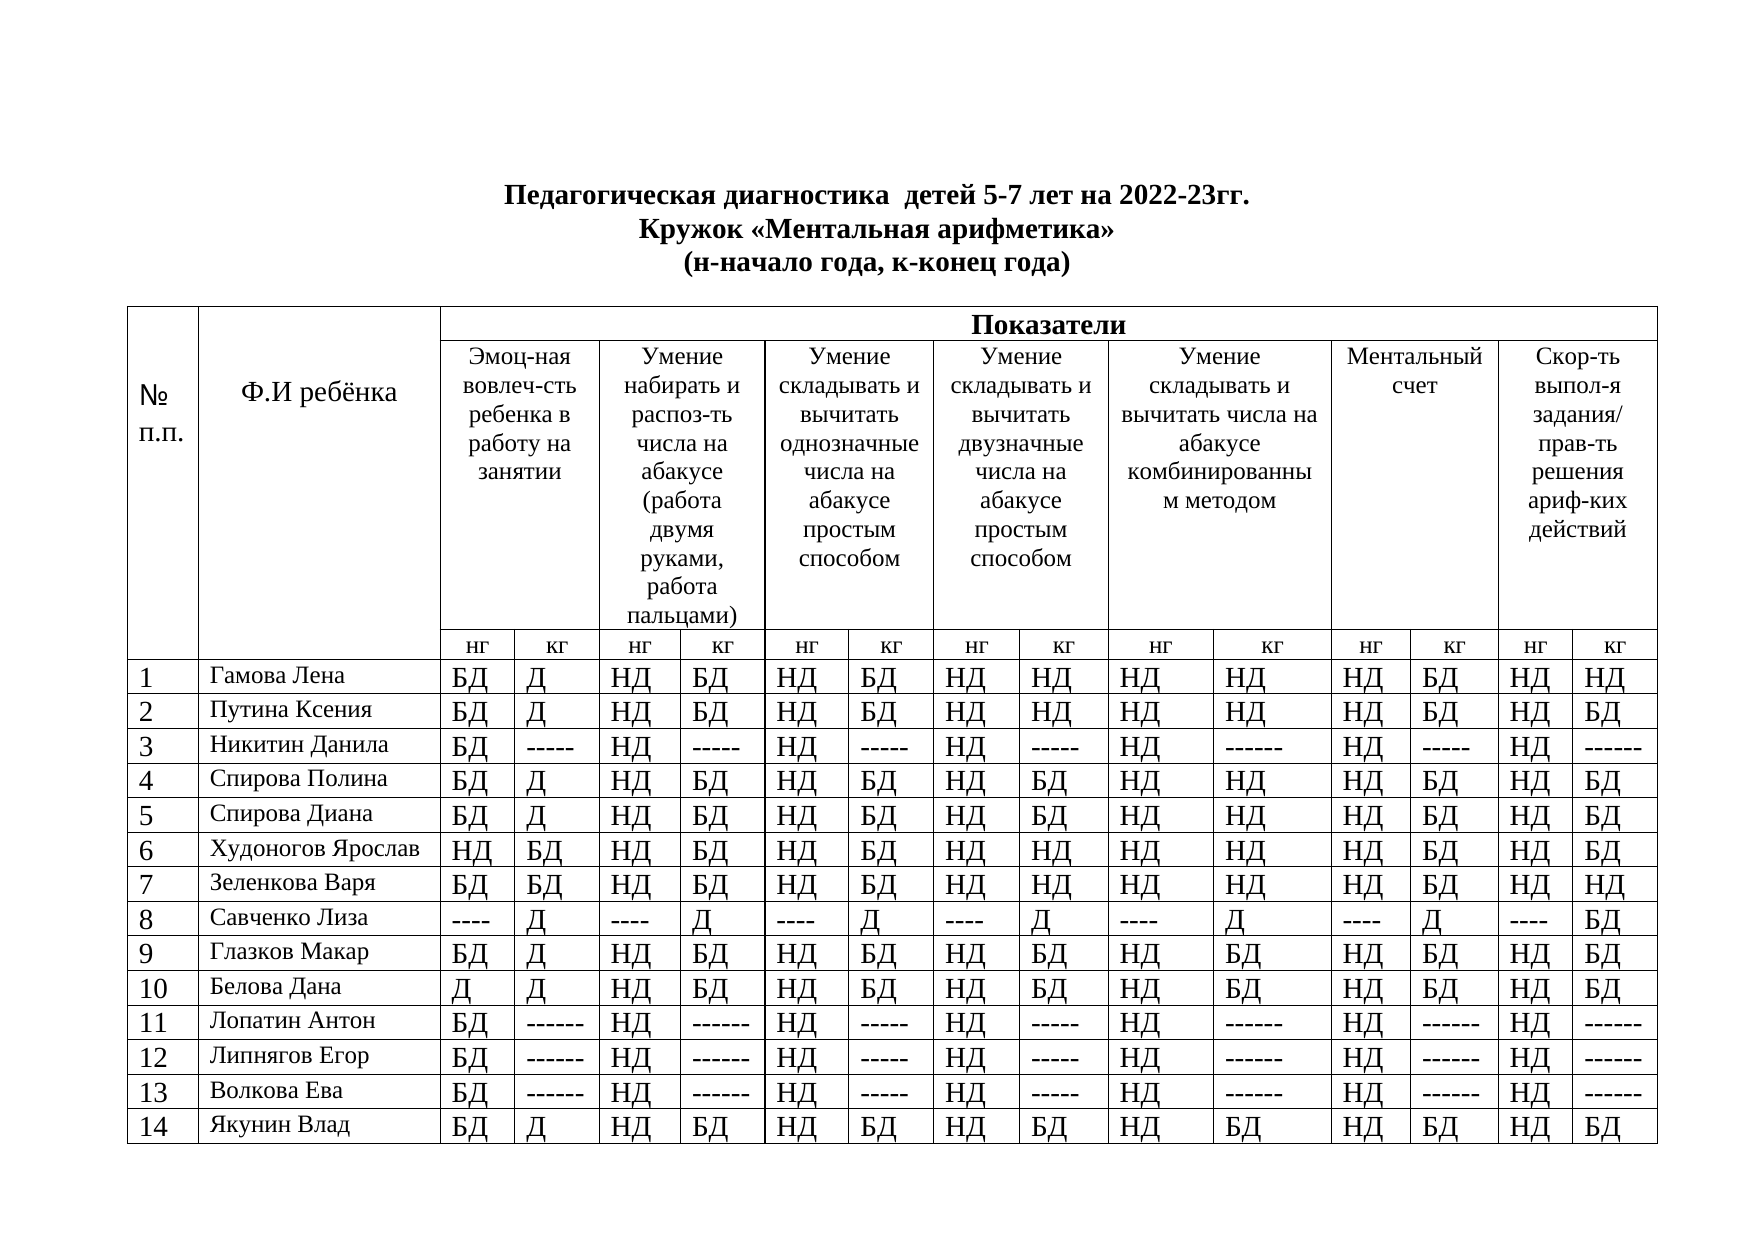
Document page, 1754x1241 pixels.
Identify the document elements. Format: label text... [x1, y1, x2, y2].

table_cell Д [515, 660, 599, 693]
table_cell Умение складывать и вычитать двузначные числа на абакусе простым способом [934, 341, 1108, 629]
table_cell 11 [128, 1006, 198, 1039]
table_cell Д [1411, 902, 1498, 935]
table_cell ------ [1214, 1075, 1331, 1108]
table_cell Глазков Макар [199, 936, 440, 970]
table_cell кг [849, 630, 933, 659]
table_cell ----- [1020, 729, 1108, 762]
table_cell 8 [128, 902, 198, 935]
table_cell БД [1573, 798, 1657, 832]
table_cell НД [766, 729, 848, 762]
table_cell НД [1332, 660, 1410, 693]
table_cell ------ [681, 1075, 764, 1108]
table_cell НД [600, 660, 680, 693]
table_cell БД [681, 798, 764, 832]
table_cell НД [1109, 1040, 1213, 1074]
table_cell НД [1332, 764, 1410, 797]
table_cell НД [934, 1040, 1019, 1074]
table_cell 1 [128, 660, 198, 693]
table_cell БД [515, 867, 599, 901]
table_cell Зеленкова Варя [199, 867, 440, 901]
table_cell НД [1020, 833, 1108, 866]
table_cell НД [600, 1006, 680, 1039]
table_cell БД [849, 833, 933, 866]
table_cell БД [441, 1040, 514, 1074]
table_cell Д [441, 971, 514, 1004]
table_cell ------ [1573, 1075, 1657, 1108]
table_cell БД [441, 694, 514, 728]
table_cell НД [766, 833, 848, 866]
table_cell БД [1214, 1109, 1331, 1143]
table_cell 14 [128, 1109, 198, 1143]
table_cell БД [849, 764, 933, 797]
table_cell ----- [1411, 729, 1498, 762]
table_cell 3 [128, 729, 198, 762]
table_cell ------ [515, 1075, 599, 1108]
table_cell НД [1332, 936, 1410, 970]
table_cell НД [1109, 1006, 1213, 1039]
table_cell БД [1020, 1109, 1108, 1143]
table_cell НД [934, 798, 1019, 832]
table_cell НД [934, 1006, 1019, 1039]
table_cell БД [681, 936, 764, 970]
table_cell нг [600, 630, 680, 659]
table_cell Д [1214, 902, 1331, 935]
table_cell нг [1332, 630, 1410, 659]
table_cell НД [1332, 867, 1410, 901]
table_cell ------ [1573, 1040, 1657, 1074]
table_cell НД [934, 694, 1019, 728]
table_cell НД [766, 694, 848, 728]
table_cell Д [515, 936, 599, 970]
table_cell НД [1332, 833, 1410, 866]
table_cell НД [1109, 971, 1213, 1004]
table_cell НД [1214, 694, 1331, 728]
table_cell Умение складывать и вычитать числа на абакусе комбинированным методом [1109, 341, 1331, 629]
table_cell ---- [441, 902, 514, 935]
table_cell ----- [849, 1040, 933, 1074]
table_cell БД [1020, 798, 1108, 832]
table_cell НД [934, 729, 1019, 762]
table_cell БД [441, 729, 514, 762]
table_cell ------ [1411, 1040, 1498, 1074]
table_cell Спирова Диана [199, 798, 440, 832]
table_cell НД [1573, 660, 1657, 693]
table_cell БД [441, 1006, 514, 1039]
text Кружок «Ментальная арифметика» [118, 211, 1636, 244]
table_cell НД [766, 936, 848, 970]
table_cell НД [1109, 764, 1213, 797]
table_cell БД [1411, 660, 1498, 693]
table_cell БД [1573, 1109, 1657, 1143]
table_cell ----- [1020, 1006, 1108, 1039]
table_cell НД [934, 867, 1019, 901]
table_cell НД [600, 1040, 680, 1074]
table_cell БД [1411, 764, 1498, 797]
table_cell кг [1411, 630, 1498, 659]
table_cell 6 [128, 833, 198, 866]
table_cell НД [1499, 1109, 1572, 1143]
table_cell БД [441, 798, 514, 832]
table_cell Д [515, 971, 599, 1004]
table_cell Умение складывать и вычитать однозначные числа на абакусе простым способом [766, 341, 933, 629]
table_cell БД [1411, 867, 1498, 901]
table_cell кг [681, 630, 764, 659]
table_cell Д [849, 902, 933, 935]
table_cell ----- [849, 729, 933, 762]
table_cell БД [441, 936, 514, 970]
table_cell кг [515, 630, 599, 659]
table_cell НД [600, 971, 680, 1004]
table_cell НД [1499, 660, 1572, 693]
table_cell кг [1020, 630, 1108, 659]
table_cell НД [1499, 694, 1572, 728]
table_cell НД [1214, 867, 1331, 901]
table_cell БД [1573, 902, 1657, 935]
table_cell ----- [515, 729, 599, 762]
table_cell НД [1499, 833, 1572, 866]
table_cell Гамова Лена [199, 660, 440, 693]
table_cell Д [515, 902, 599, 935]
table_cell НД [1499, 729, 1572, 762]
table_cell 12 [128, 1040, 198, 1074]
table_cell ----- [1020, 1040, 1108, 1074]
table_cell Савченко Лиза [199, 902, 440, 935]
table_cell НД [1109, 936, 1213, 970]
table_cell НД [600, 1109, 680, 1143]
table_cell БД [1573, 764, 1657, 797]
table_cell БД [1573, 694, 1657, 728]
table_cell НД [1332, 971, 1410, 1004]
table_cell Белова Дана [199, 971, 440, 1004]
table_cell ------ [1214, 1040, 1331, 1074]
table_cell Путина Ксения [199, 694, 440, 728]
table_cell 13 [128, 1075, 198, 1108]
table_cell Д [515, 694, 599, 728]
table_cell НД [1499, 1075, 1572, 1108]
table_cell Умение набирать и распоз-ть числа на абакусе (работа двумя руками, работа пальцами) [600, 341, 764, 629]
table_cell НД [766, 660, 848, 693]
table_cell Ментальный счет [1332, 341, 1498, 629]
table_cell ----- [1020, 1075, 1108, 1108]
table_cell НД [934, 1109, 1019, 1143]
table_cell НД [766, 798, 848, 832]
table_cell НД [934, 936, 1019, 970]
table_cell НД [1109, 833, 1213, 866]
table_cell Эмоц-ная вовлеч-сть ребенка в работу на занятии [441, 341, 599, 629]
table_cell БД [1411, 971, 1498, 1004]
table_cell БД [1411, 833, 1498, 866]
table_header Ф.И ребёнка [199, 307, 440, 659]
table_cell БД [1573, 833, 1657, 866]
text Педагогическая диагностика детей 5-7 лет на 2022-23гг. [118, 177, 1636, 211]
table_cell НД [766, 1109, 848, 1143]
table_cell БД [849, 1109, 933, 1143]
table_cell БД [849, 936, 933, 970]
table_cell Д [1020, 902, 1108, 935]
table_header № п.п. [128, 307, 198, 659]
table_cell кг [1573, 630, 1657, 659]
table_cell НД [1109, 660, 1213, 693]
table_cell НД [1214, 660, 1331, 693]
table_cell НД [600, 798, 680, 832]
table_cell Д [515, 764, 599, 797]
table_cell НД [1109, 867, 1213, 901]
table_cell Д [515, 798, 599, 832]
table_cell НД [1020, 694, 1108, 728]
table_cell БД [849, 867, 933, 901]
table_cell БД [441, 1075, 514, 1108]
table_cell НД [1214, 833, 1331, 866]
table_cell БД [1411, 936, 1498, 970]
table_cell НД [1109, 694, 1213, 728]
table_cell нг [1499, 630, 1572, 659]
table_cell БД [849, 971, 933, 1004]
table_cell НД [600, 833, 680, 866]
table_cell БД [681, 971, 764, 1004]
table_cell НД [1109, 1109, 1213, 1143]
table_cell НД [1499, 936, 1572, 970]
table_cell Спирова Полина [199, 764, 440, 797]
table_cell БД [1020, 936, 1108, 970]
table_cell НД [1109, 1075, 1213, 1108]
table_cell ------ [1411, 1075, 1498, 1108]
table_cell БД [1214, 936, 1331, 970]
table_cell НД [934, 833, 1019, 866]
table_cell 9 [128, 936, 198, 970]
table_cell ---- [600, 902, 680, 935]
table_cell ----- [681, 729, 764, 762]
table_cell НД [1332, 1006, 1410, 1039]
table_cell 5 [128, 798, 198, 832]
table_cell БД [1020, 764, 1108, 797]
table_cell БД [441, 764, 514, 797]
table_cell НД [766, 1075, 848, 1108]
table_cell ---- [766, 902, 848, 935]
table_cell БД [1411, 1109, 1498, 1143]
table_cell БД [1214, 971, 1331, 1004]
table_cell БД [441, 660, 514, 693]
table_cell НД [600, 694, 680, 728]
table_cell ------ [515, 1006, 599, 1039]
table_cell 7 [128, 867, 198, 901]
table_cell ------ [515, 1040, 599, 1074]
table_cell НД [1499, 1006, 1572, 1039]
table_cell БД [441, 867, 514, 901]
table_cell ------ [1573, 1006, 1657, 1039]
table_cell БД [515, 833, 599, 866]
table_cell НД [1214, 798, 1331, 832]
table_cell НД [1332, 1075, 1410, 1108]
table_cell 2 [128, 694, 198, 728]
table_cell НД [766, 764, 848, 797]
table_cell НД [1332, 1040, 1410, 1074]
table_cell нг [934, 630, 1019, 659]
table_cell Волкова Ева [199, 1075, 440, 1108]
table_cell НД [1499, 764, 1572, 797]
table_cell НД [1020, 867, 1108, 901]
table_cell НД [1020, 660, 1108, 693]
table_cell ---- [1499, 902, 1572, 935]
table_cell НД [934, 971, 1019, 1004]
table_cell нг [1109, 630, 1213, 659]
table_cell БД [1411, 694, 1498, 728]
table_cell нг [441, 630, 514, 659]
table_cell ---- [1109, 902, 1213, 935]
table_cell Д [515, 1109, 599, 1143]
table_cell БД [681, 833, 764, 866]
table_cell НД [934, 1075, 1019, 1108]
table_cell НД [766, 971, 848, 1004]
table_cell НД [1499, 1040, 1572, 1074]
table_cell Якунин Влад [199, 1109, 440, 1143]
table_cell БД [681, 764, 764, 797]
table_cell НД [1332, 729, 1410, 762]
table_cell БД [441, 1109, 514, 1143]
table_cell ------ [1573, 729, 1657, 762]
table_cell 4 [128, 764, 198, 797]
table_cell Скор-ть выпол-я задания/ прав-ть решения ариф-ких действий [1499, 341, 1657, 629]
table_cell БД [681, 694, 764, 728]
table_cell НД [1332, 1109, 1410, 1143]
table_cell НД [1499, 971, 1572, 1004]
table_cell БД [849, 798, 933, 832]
table_cell БД [1573, 936, 1657, 970]
table_cell НД [766, 867, 848, 901]
table_cell Никитин Данила [199, 729, 440, 762]
table_cell ----- [849, 1006, 933, 1039]
table_cell НД [600, 729, 680, 762]
table_cell БД [1020, 971, 1108, 1004]
table_cell БД [849, 694, 933, 728]
table_cell НД [441, 833, 514, 866]
table_cell НД [934, 764, 1019, 797]
table_cell Д [681, 902, 764, 935]
table_cell БД [681, 867, 764, 901]
table_cell Липнягов Егор [199, 1040, 440, 1074]
table_cell 10 [128, 971, 198, 1004]
table_cell НД [934, 660, 1019, 693]
table_header Показатели [441, 307, 1657, 340]
table_cell кг [1214, 630, 1331, 659]
table_cell НД [600, 764, 680, 797]
table_cell НД [1332, 798, 1410, 832]
table_cell НД [600, 936, 680, 970]
table_cell ---- [1332, 902, 1410, 935]
table_cell НД [600, 1075, 680, 1108]
table_cell нг [766, 630, 848, 659]
table_cell НД [1332, 694, 1410, 728]
table_cell НД [1109, 798, 1213, 832]
table_cell ------ [1411, 1006, 1498, 1039]
table_cell ----- [849, 1075, 933, 1108]
table_cell НД [1499, 798, 1572, 832]
table_cell Худоногов Ярослав [199, 833, 440, 866]
table_cell Лопатин Антон [199, 1006, 440, 1039]
table_cell НД [1573, 867, 1657, 901]
table_cell ------ [681, 1040, 764, 1074]
table_cell БД [849, 660, 933, 693]
text (н-начало года, к-конец года) [118, 244, 1636, 278]
table_cell БД [681, 1109, 764, 1143]
table_cell ---- [934, 902, 1019, 935]
table_cell НД [1214, 764, 1331, 797]
table_cell НД [766, 1006, 848, 1039]
table_cell БД [681, 660, 764, 693]
table_cell БД [1411, 798, 1498, 832]
table_cell НД [600, 867, 680, 901]
table_cell БД [1573, 971, 1657, 1004]
table_cell НД [766, 1040, 848, 1074]
table_cell ------ [1214, 1006, 1331, 1039]
table_cell ------ [681, 1006, 764, 1039]
table_cell ------ [1214, 729, 1331, 762]
table_cell НД [1109, 729, 1213, 762]
table_cell НД [1499, 867, 1572, 901]
